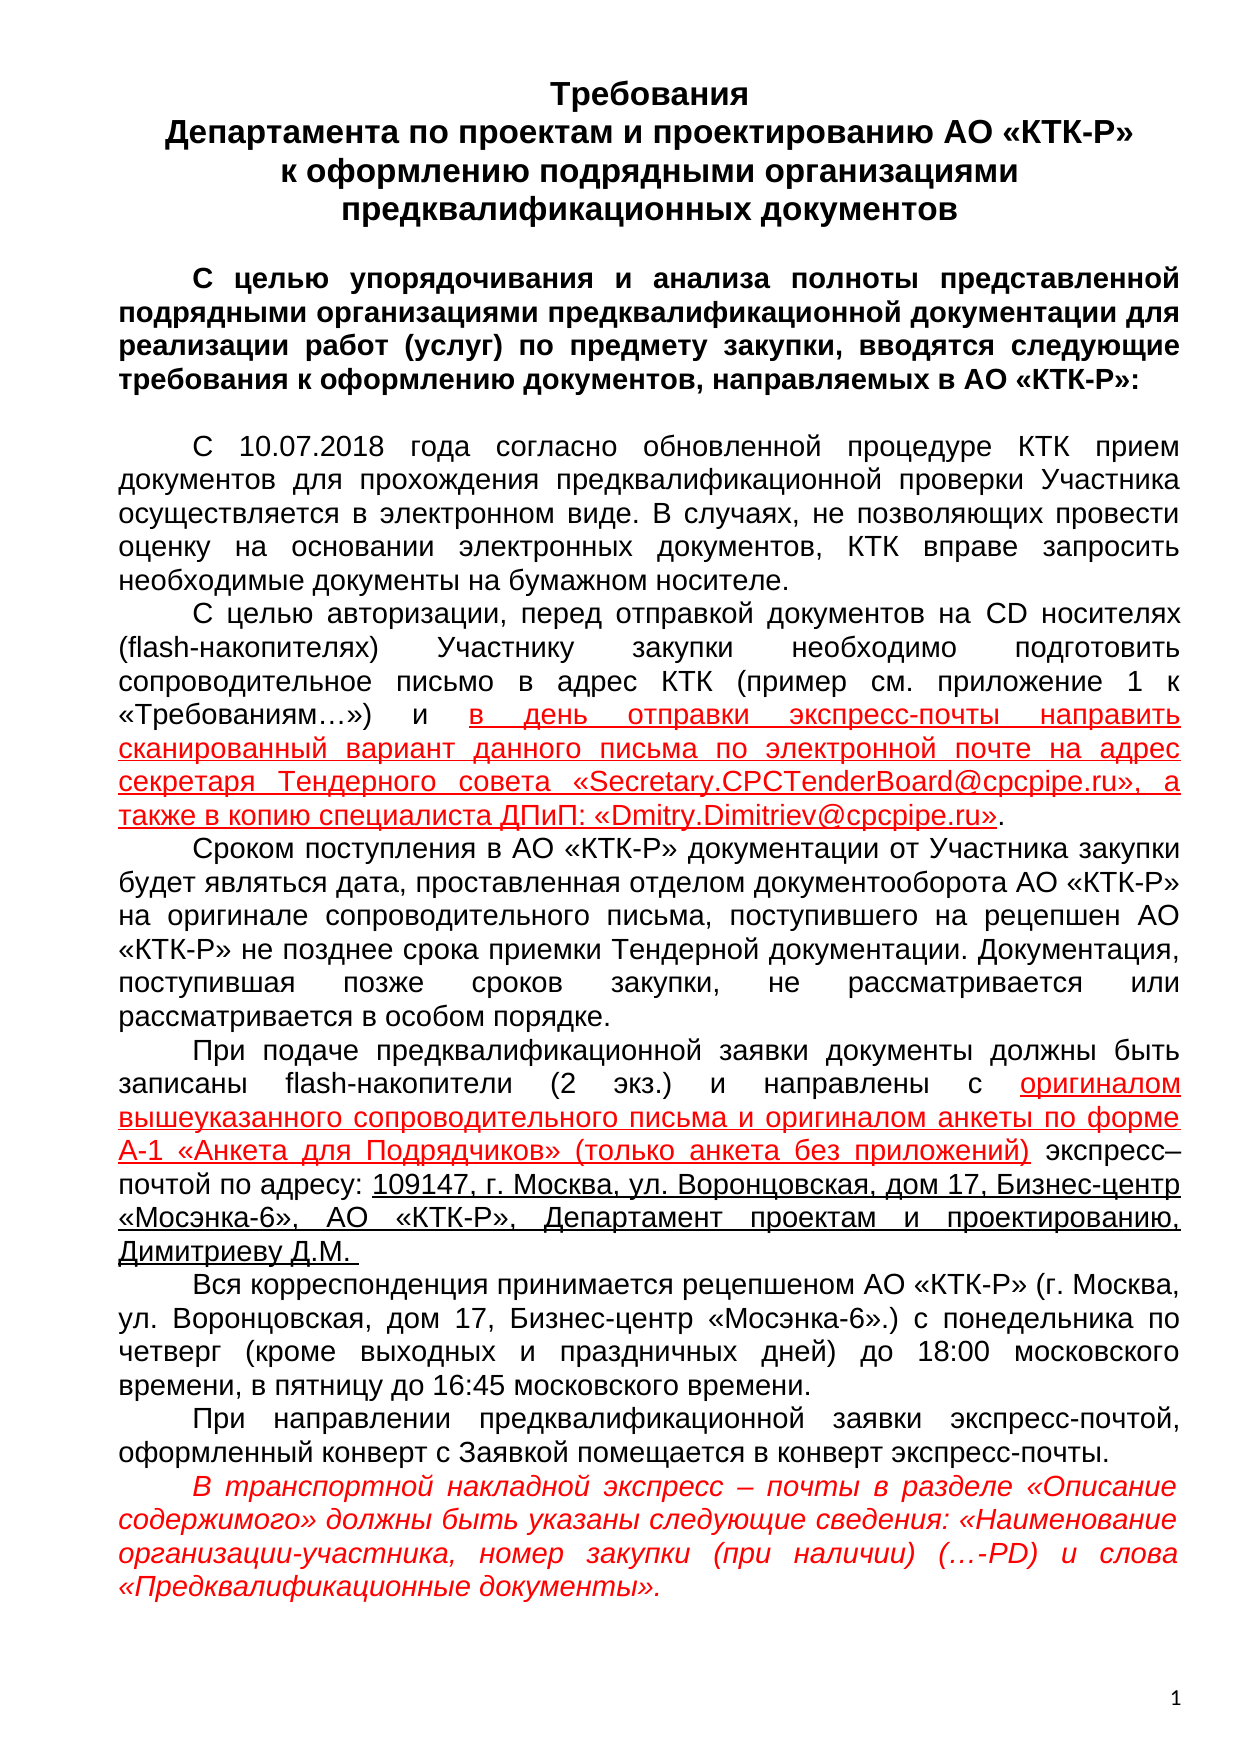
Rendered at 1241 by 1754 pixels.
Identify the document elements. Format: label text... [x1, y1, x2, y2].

list В транспортной накладной экспресс – почты в разделе «Описание содержимого» должны быть указаны следующие сведения: «Наименование организации-участника, номер закупки (при наличии) (…-PD) и слова «Предквалификационные документы». [118, 1469, 1181, 1603]
text При подаче предквалификационной заявки документы должны быть записаны flash-накопители (2 экз.) и направлены c оригиналом вышеуказанного сопроводительного письма и оригиналом анкеты по форме А-1 «Анкета для Подрядчиков» (только анкета без приложений) экспресс–почтой по адресу: 109147, г. Москва, ул. Воронцовская, дом 17, Бизнес-центр «Мосэнка-6», АО «КТК-Р», Департамент проектам и проектированию, Димитриеву Д.М. [118, 1130, 1181, 1229]
text к оформлению подрядными организациями [118, 151, 1181, 189]
text предквалификационных документов [118, 189, 1181, 228]
text Требования [118, 74, 1181, 112]
text С целью упорядочивания и анализа полноты представленной подрядными организациями предквалификационной документации для реализации работ (услуг) по предмету закупки, вводятся следующие требования к оформлению документов, направляемых в АО «КТК-Р»: [118, 261, 1181, 395]
text При подаче предквалификационной заявки документы должны быть записаны flash-накопители (2 экз.) и направлены c оригиналом вышеуказанного сопроводительного письма и оригиналом анкеты по форме А-1 «Анкета для Подрядчиков» (только анкета без приложений) экспресс–почтой по адресу: 109147, г. Москва, ул. Воронцовская, дом 17, Бизнес-центр «Мосэнка-6», АО «КТК-Р», Департамент проектам и проектированию, Димитриеву Д.М. [118, 1033, 1181, 1129]
text С целью авторизации, перед отправкой документов на CD носителях (flash-накопителях) Участнику закупки необходимо подготовить сопроводительное письмо в адрес КТК (пример см. приложение 1 к «Требованиям…») и в день отправки экспресс-почты направить сканированный вариант данного письма по электронной почте на адрес секретаря Тендерного совета «Secretary.CPCTenderBoard@cpcpipe.ru», а также в копию специалиста ДПиП: «Dmitry.Dimitriev@cpcpipe.ru». [118, 761, 1181, 793]
text Сроком поступления в АО «КТК-Р» документации от Участника закупки будет являться дата, проставленная отделом документооборота АО «КТК-Р» на оригинале сопроводительного письма, поступившего на рецепшен АО «КТК-Р» не позднее срока приемки Тендерной документации. Документация, поступившая позже сроков закупки, не рассматривается или рассматривается в особом порядке. [118, 831, 1181, 1033]
text С 10.07.2018 года согласно обновленной процедуре КТК прием документов для прохождения предквалификационной проверки Участника осуществляется в электронном виде. В случаях, не позволяющих провести оценку на основании электронных документов, КТК вправе запросить необходимые документы на бумажном носителе. [118, 429, 1181, 597]
text При подаче предквалификационной заявки документы должны быть записаны flash-накопители (2 экз.) и направлены c оригиналом вышеуказанного сопроводительного письма и оригиналом анкеты по форме А-1 «Анкета для Подрядчиков» (только анкета без приложений) экспресс–почтой по адресу: 109147, г. Москва, ул. Воронцовская, дом 17, Бизнес-центр «Мосэнка-6», АО «КТК-Р», Департамент проектам и проектированию, Димитриеву Д.М. [118, 1231, 1181, 1267]
text С целью авторизации, перед отправкой документов на CD носителях (flash-накопителях) Участнику закупки необходимо подготовить сопроводительное письмо в адрес КТК (пример см. приложение 1 к «Требованиям…») и в день отправки экспресс-почты направить сканированный вариант данного письма по электронной почте на адрес секретаря Тендерного совета «Secretary.CPCTenderBoard@cpcpipe.ru», а также в копию специалиста ДПиП: «Dmitry.Dimitriev@cpcpipe.ru». [118, 795, 1181, 831]
list При направлении предквалификационной заявки экспресс-почтой, оформленный конверт с Заявкой помещается в конверт экспресс-почты. [118, 1402, 1181, 1469]
text Вся корреспонденция принимается рецепшеном АО «КТК-Р» (г. Москва, ул. Воронцовская, дом 17, Бизнес-центр «Мосэнка-6».) с понедельника по четверг (кроме выходных и праздничных дней) до 18:00 московского времени, в пятницу до 16:45 московского времени. [118, 1267, 1181, 1402]
text Департамента по проектам и проектированию АО «КТК-Р» [118, 112, 1181, 151]
text С целью авторизации, перед отправкой документов на CD носителях (flash-накопителях) Участнику закупки необходимо подготовить сопроводительное письмо в адрес КТК (пример см. приложение 1 к «Требованиям…») и в день отправки экспресс-почты направить сканированный вариант данного письма по электронной почте на адрес секретаря Тендерного совета «Secretary.CPCTenderBoard@cpcpipe.ru», а также в копию специалиста ДПиП: «Dmitry.Dimitriev@cpcpipe.ru». [118, 597, 1181, 760]
